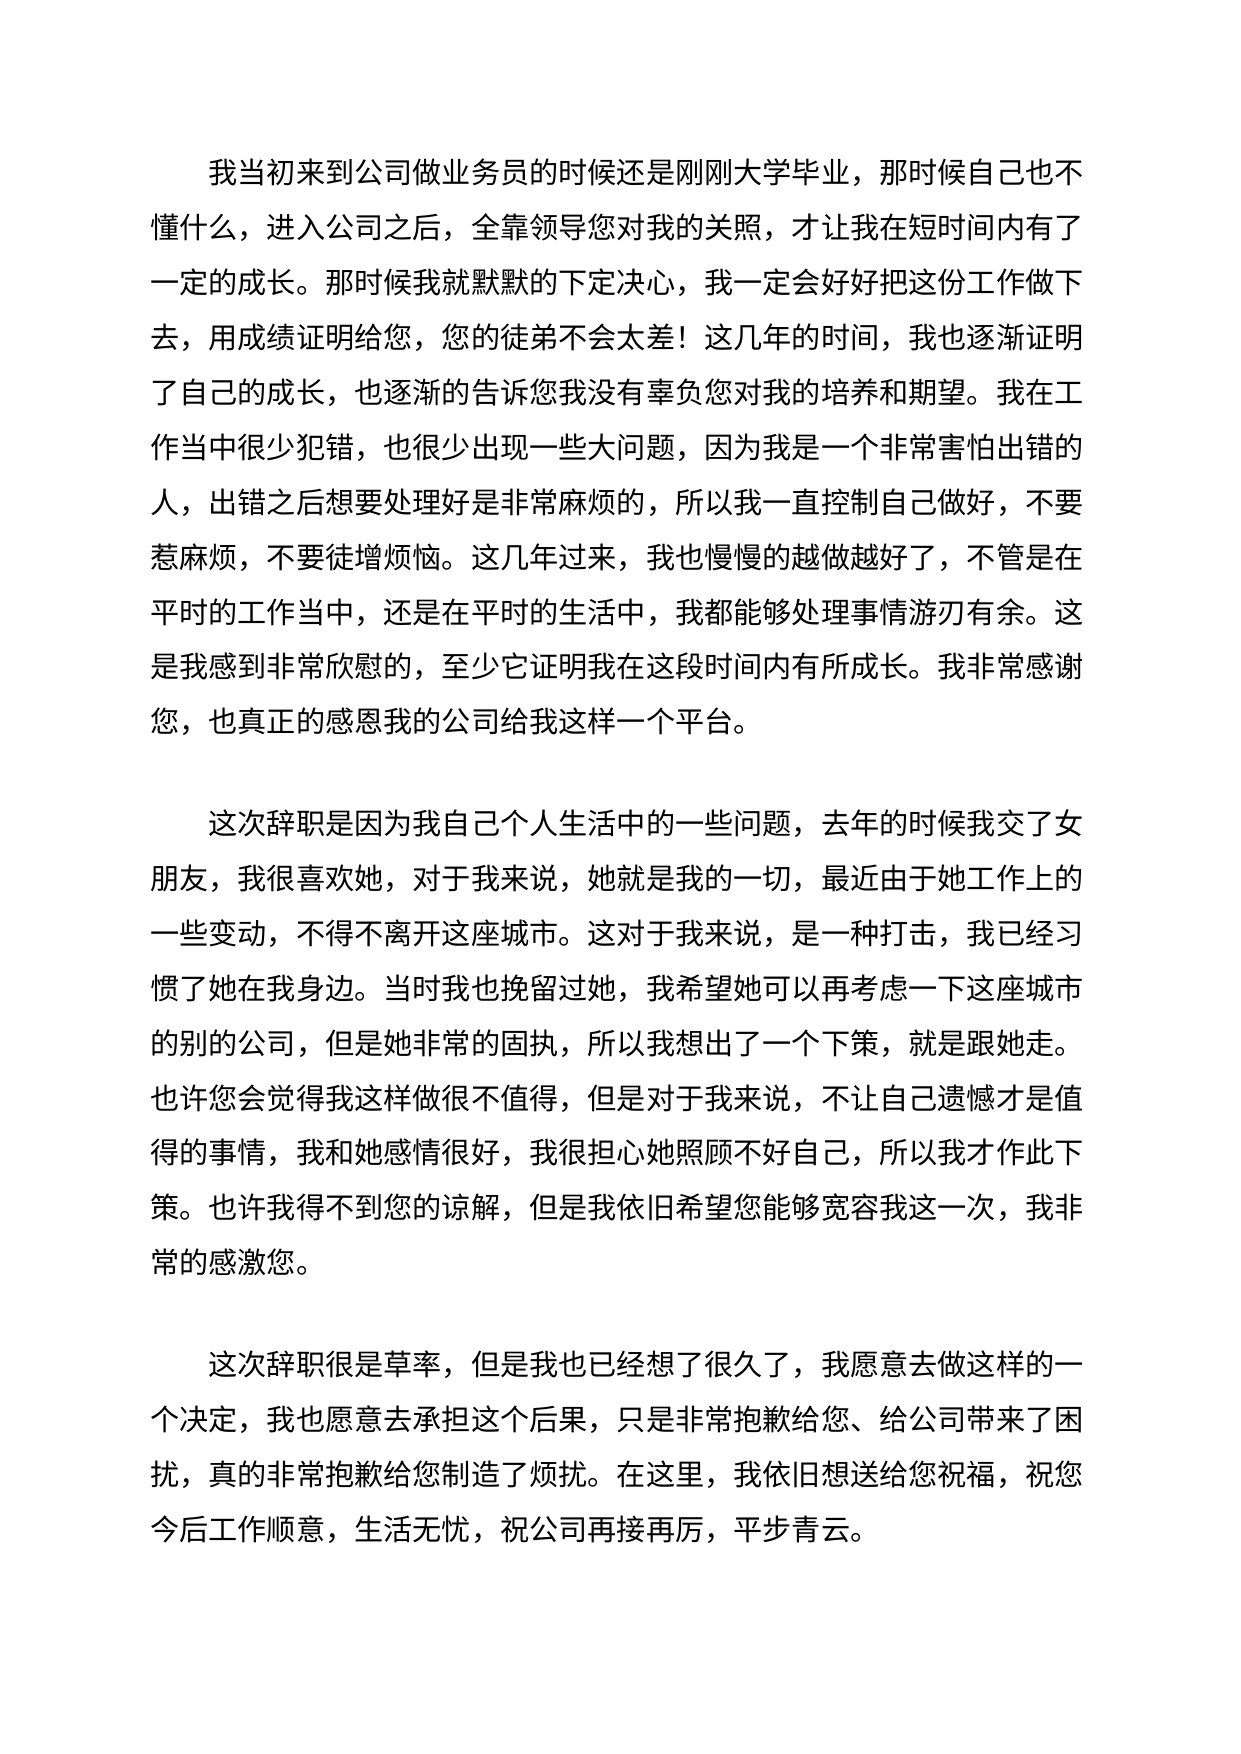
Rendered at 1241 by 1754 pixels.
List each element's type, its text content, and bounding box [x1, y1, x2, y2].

text 这次辞职很是草率，但是我也已经想了很久了，我愿意去做这样的一个决定，我也愿意去承担这个后果，只是非常抱歉给您、给公司带来了困扰，真的非常抱歉给您制造了烦扰。在这里，我依旧想送给您祝福，祝您今后工作顺意，生活无忧，祝公司再接再厉，平步青云。 [150, 1342, 1090, 1549]
text 我当初来到公司做业务员的时候还是刚刚大学毕业，那时候自己也不懂什么，进入公司之后，全靠领导您对我的关照，才让我在短时间内有了一定的成长。那时候我就默默的下定决心，我一定会好好把这份工作做下去，用成绩证明给您，您的徒弟不会太差！这几年的时间，我也逐渐证明了自己的成长，也逐渐的告诉您我没有辜负您对我的培养和期望。我在工作当中很少犯错，也很少出现一些大问题，因为我是一个非常害怕出错的人，出错之后想要处理好是非常麻烦的，所以我一直控制自己做好，不要惹麻烦，不要徒增烦恼。这几年过来，我也慢慢的越做越好了，不管是在平时的工作当中，还是在平时的生活中，我都能够处理事情游刃有余。这是我感到非常欣慰的，至少它证明我在这段时间内有所成长。我非常感谢您，也真正的感恩我的公司给我这样一个平台。 [150, 150, 1090, 741]
text 这次辞职是因为我自己个人生活中的一些问题，去年的时候我交了女朋友，我很喜欢她，对于我来说，她就是我的一切，最近由于她工作上的一些变动，不得不离开这座城市。这对于我来说，是一种打击，我已经习惯了她在我身边。当时我也挽留过她，我希望她可以再考虑一下这座城市的别的公司，但是她非常的固执，所以我想出了一个下策，就是跟她走。也许您会觉得我这样做很不值得，但是对于我来说，不让自己遗憾才是值得的事情，我和她感情很好，我很担心她照顾不好自己，所以我才作此下策。也许我得不到您的谅解，但是我依旧希望您能够宽容我这一次，我非常的感激您。 [150, 801, 1090, 1282]
